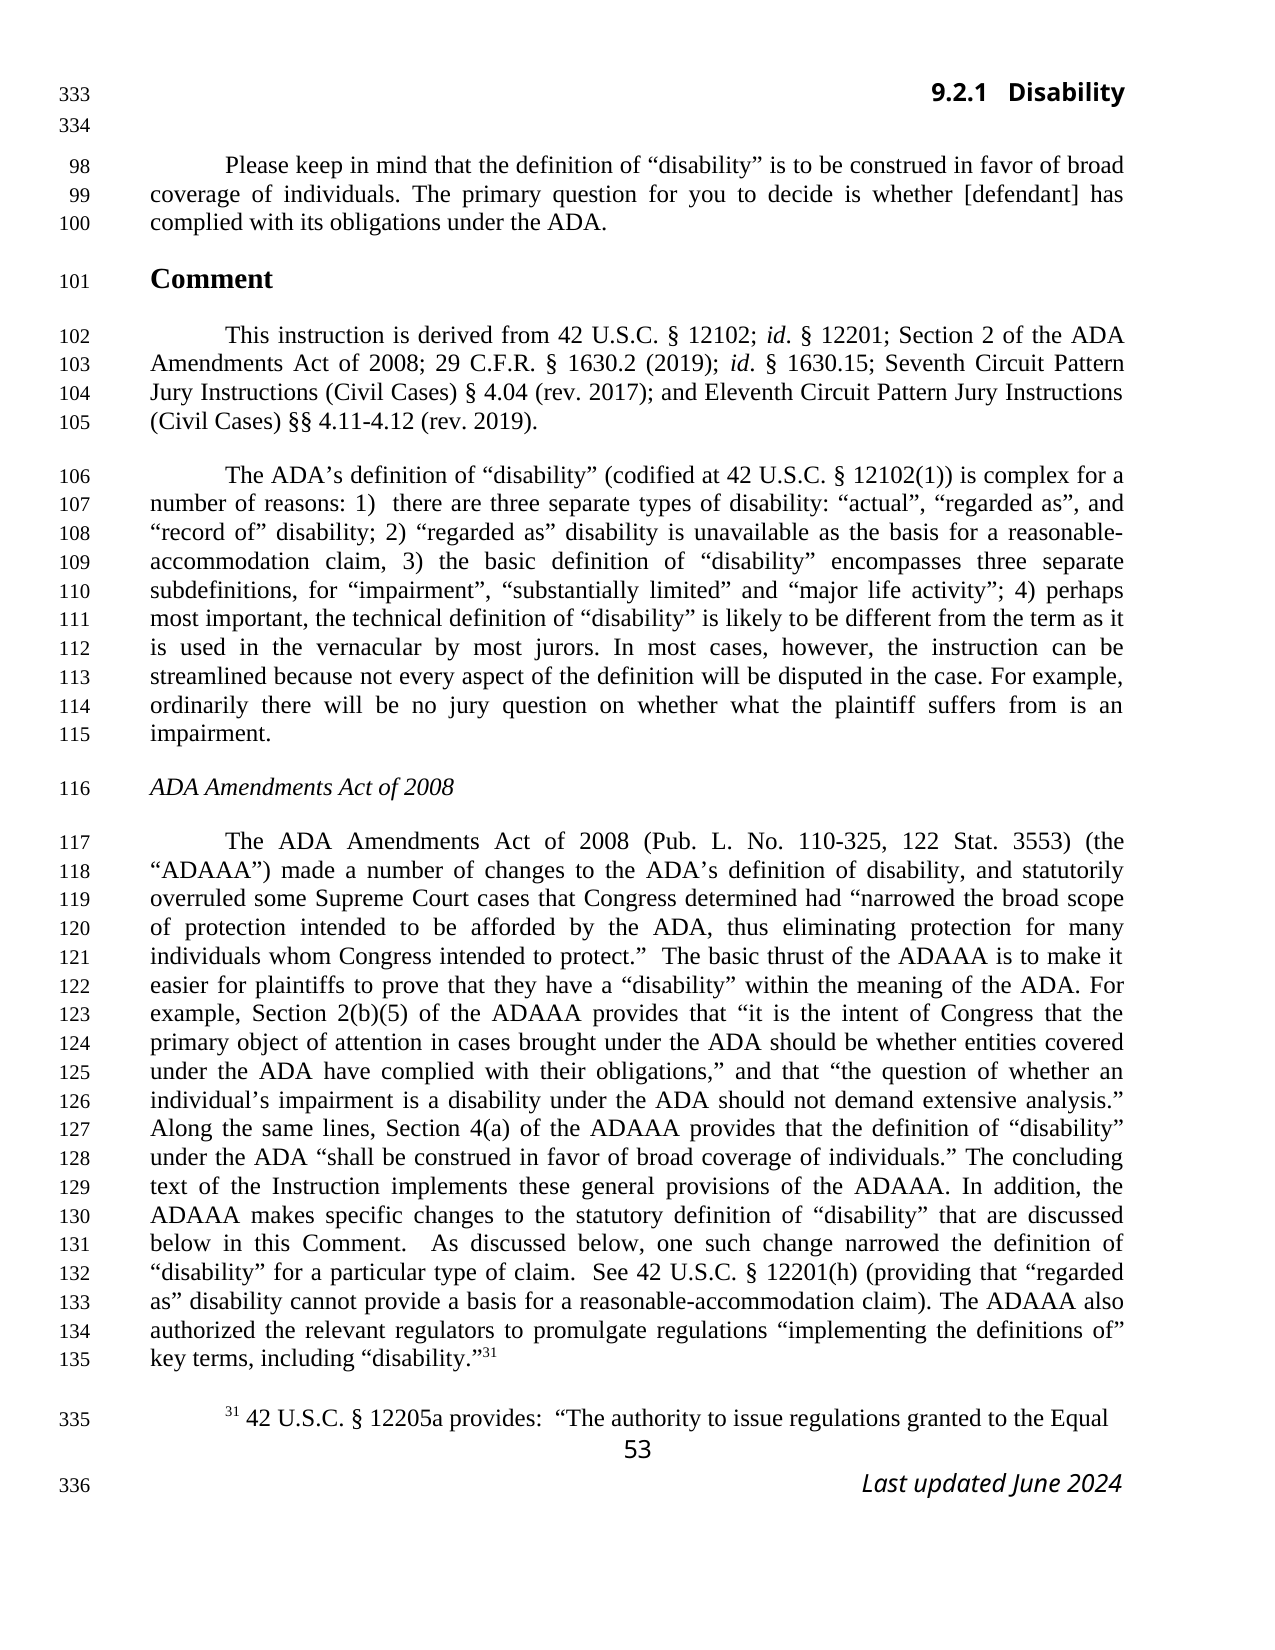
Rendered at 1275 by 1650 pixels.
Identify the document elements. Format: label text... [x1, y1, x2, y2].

text The ADA Amendments Act of 2008 (Pub. L. No. 110-325, 122 Stat. 3553) (the “ADAAA”) made a number of changes to the ADA’s definition of disability, and statutorily overruled some Supreme Court cases that Congress determined had “narrowed the broad scope of protection intended to be afforded by the ADA, thus eliminating protection for many individuals whom Congress intended to protect.” The basic thrust of the ADAAA is to make it easier for plaintiffs to prove that they have a “disability” within the meaning of the ADA. For example, Section 2(b)(5) of the ADAAA provides that “it is the intent of Congress that the primary object of attention in cases brought under the ADA should be whether entities covered under the ADA have complied with their obligations,” and that “the question of whether an individual’s impairment is a disability under the ADA should not demand extensive analysis.” Along the same lines, Section 4(a) of the ADAAA provides that the definition of “disability” under the ADA “shall be construed in favor of broad coverage of individuals.” The concluding text of the Instruction implements these general provisions of the ADAAA. In addition, the ADAAA makes specific changes to the statutory definition of “disability” that are discussed below in this Comment. As discussed below, one such change narrowed the definition of “disability” for a particular type of claim. See 42 U.S.C. § 12201(h) (providing that “regarded as” disability cannot provide a basis for a reasonable-accommodation claim). The ADAAA also authorized the relevant regulators to promulgate regulations “implementing the definitions of” key terms, including “disability.” [150, 826, 1125, 1372]
text The ADA’s definition of “disability” (codified at 42 U.S.C. § 12102(1)) is complex for a number of reasons: 1) there are three separate types of disability: “actual”, “regarded as”, and “record of” disability; 2) “regarded as” disability is unavailable as the basis for a reasonable-accommodation claim, 3) the basic definition of “disability” encompasses three separate subdefinitions, for “impairment”, “substantially limited” and “major life activity”; 4) perhaps most important, the technical definition of “disability” is likely to be different from the term as it is used in the vernacular by most jurors. In most cases, however, the instruction can be streamlined because not every aspect of the definition will be disputed in the case. For example, ordinarily there will be no jury question on whether what the plaintiff suffers from is an impairment. [150, 460, 1125, 747]
text This instruction is derived from 42 U.S.C. § 12102; id. § 12201; Section 2 of the ADA Amendments Act of 2008; 29 C.F.R. § 1630.2 (2019); id. § 1630.15; Seventh Circuit Pattern Jury Instructions (Civil Cases) § 4.04 (rev. 2017); and Eleventh Circuit Pattern Jury Instructions (Civil Cases) §§ 4.11-4.12 (rev. 2019). [150, 320, 1125, 435]
text Please keep in mind that the definition of “disability” is to be construed in favor of broad coverage of individuals. The primary question for you to decide is whether [defendant] has complied with its obligations under the ADA. [150, 150, 1125, 236]
text ADA Amendments Act of 2008 [150, 772, 1125, 801]
text Comment [150, 261, 1125, 295]
